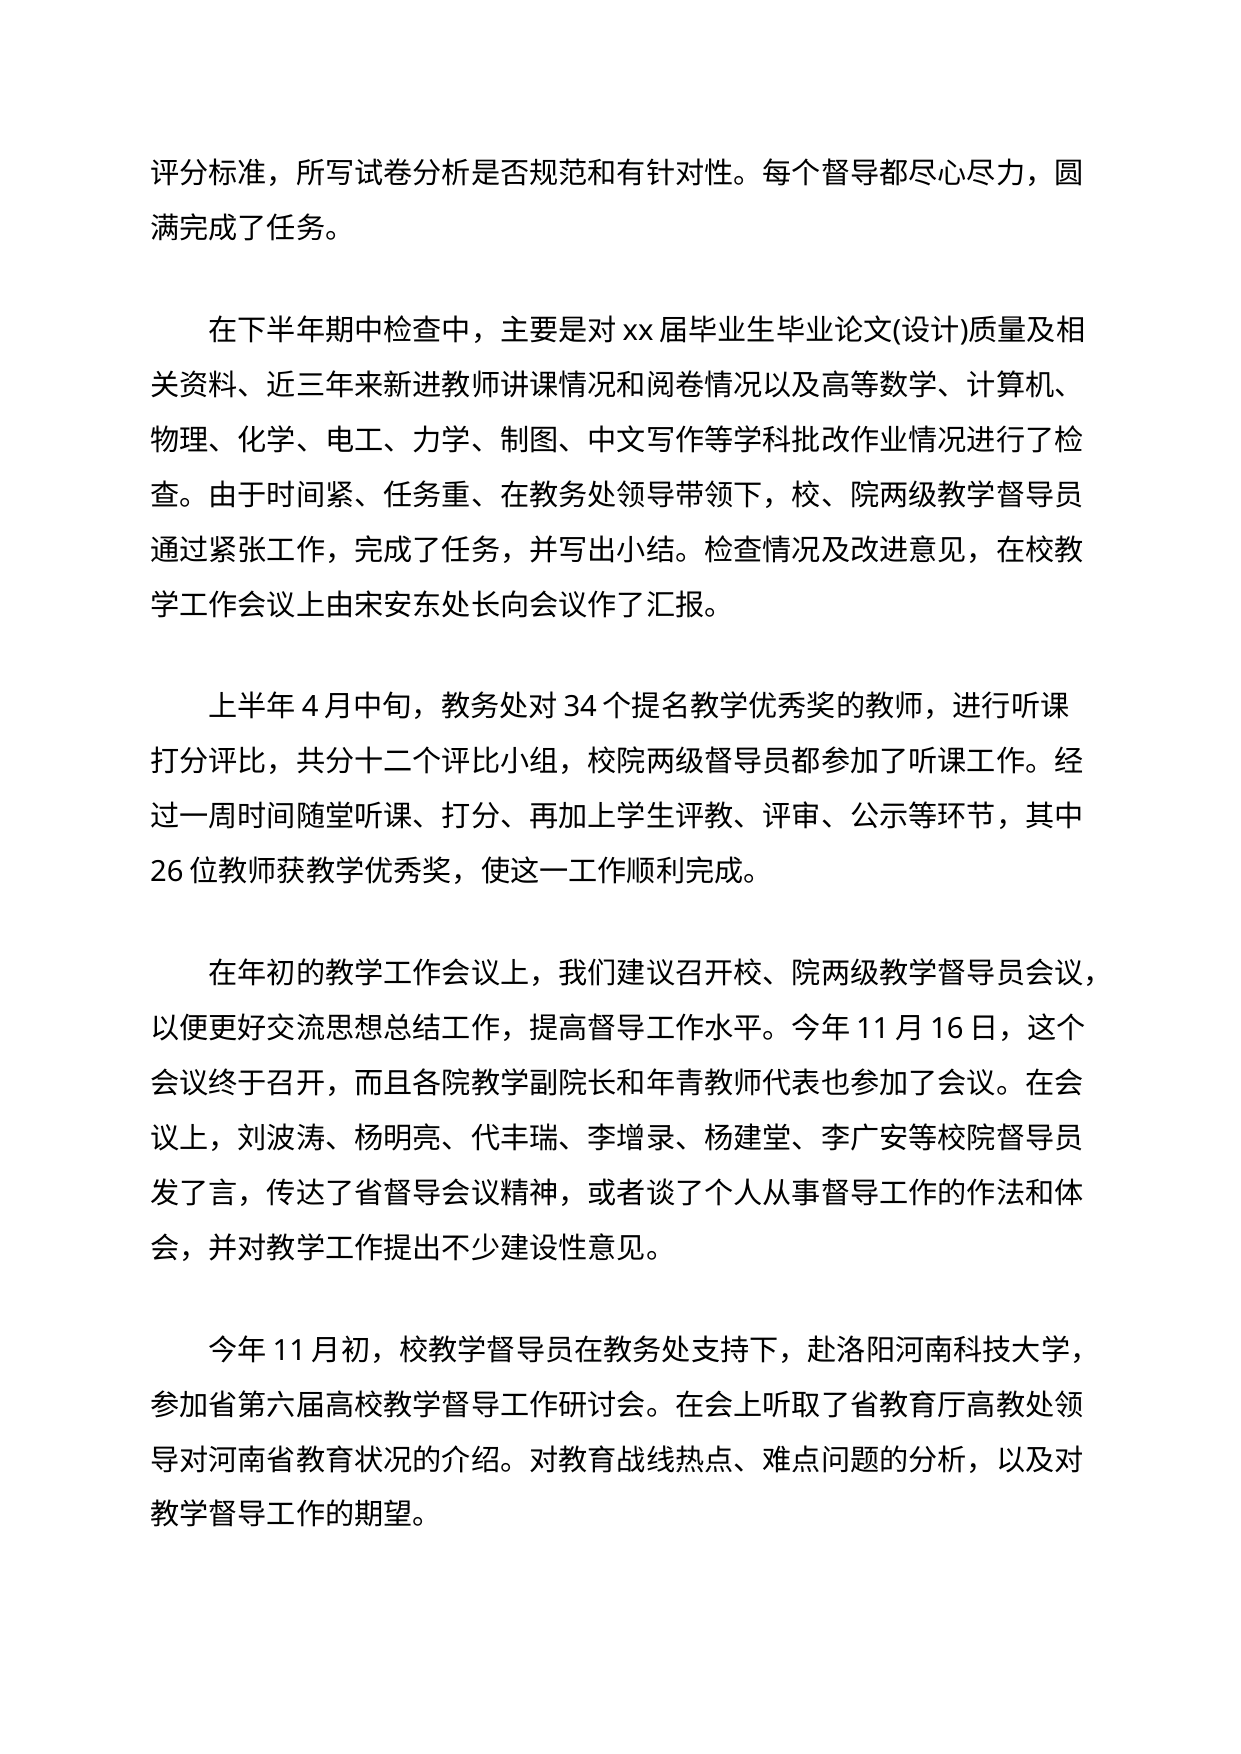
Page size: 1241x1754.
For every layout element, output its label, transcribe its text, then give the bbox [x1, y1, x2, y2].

text 在年初的教学工作会议上，我们建议召开校、院两级教学督导员会议，以便更好交流思想总结工作，提高督导工作水平。今年11月16日，这个会议终于召开，而且各院教学副院长和年青教师代表也参加了会议。在会议上，刘波涛、杨明亮、代丰瑞、李增录、杨建堂、李广安等校院督导员发了言，传达了省督导会议精神，或者谈了个人从事督导工作的作法和体会，并对教学工作提出不少建设性意见。 [150, 950, 1090, 1267]
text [150, 150, 1090, 247]
text 在下半年期中检查中，主要是对xx届毕业生毕业论文(设计)质量及相关资料、近三年来新进教师讲课情况和阅卷情况以及高等数学、计算机、物理、化学、电工、力学、制图、中文写作等学科批改作业情况进行了检查。由于时间紧、任务重、在教务处领导带领下，校、院两级教学督导员通过紧张工作，完成了任务，并写出小结。检查情况及改进意见，在校教学工作会议上由宋安东处长向会议作了汇报。 [150, 307, 1090, 623]
text 上半年4月中旬，教务处对34个提名教学优秀奖的教师，进行听课打分评比，共分十二个评比小组，校院两级督导员都参加了听课工作。经过一周时间随堂听课、打分、再加上学生评教、评审、公示等环节，其中26位教师获教学优秀奖，使这一工作顺利完成。 [150, 683, 1090, 890]
text 今年11月初，校教学督导员在教务处支持下，赴洛阳河南科技大学，参加省第六届高校教学督导工作研讨会。在会上听取了省教育厅高教处领导对河南省教育状况的介绍。对教育战线热点、难点问题的分析，以及对教学督导工作的期望。 [150, 1326, 1090, 1533]
